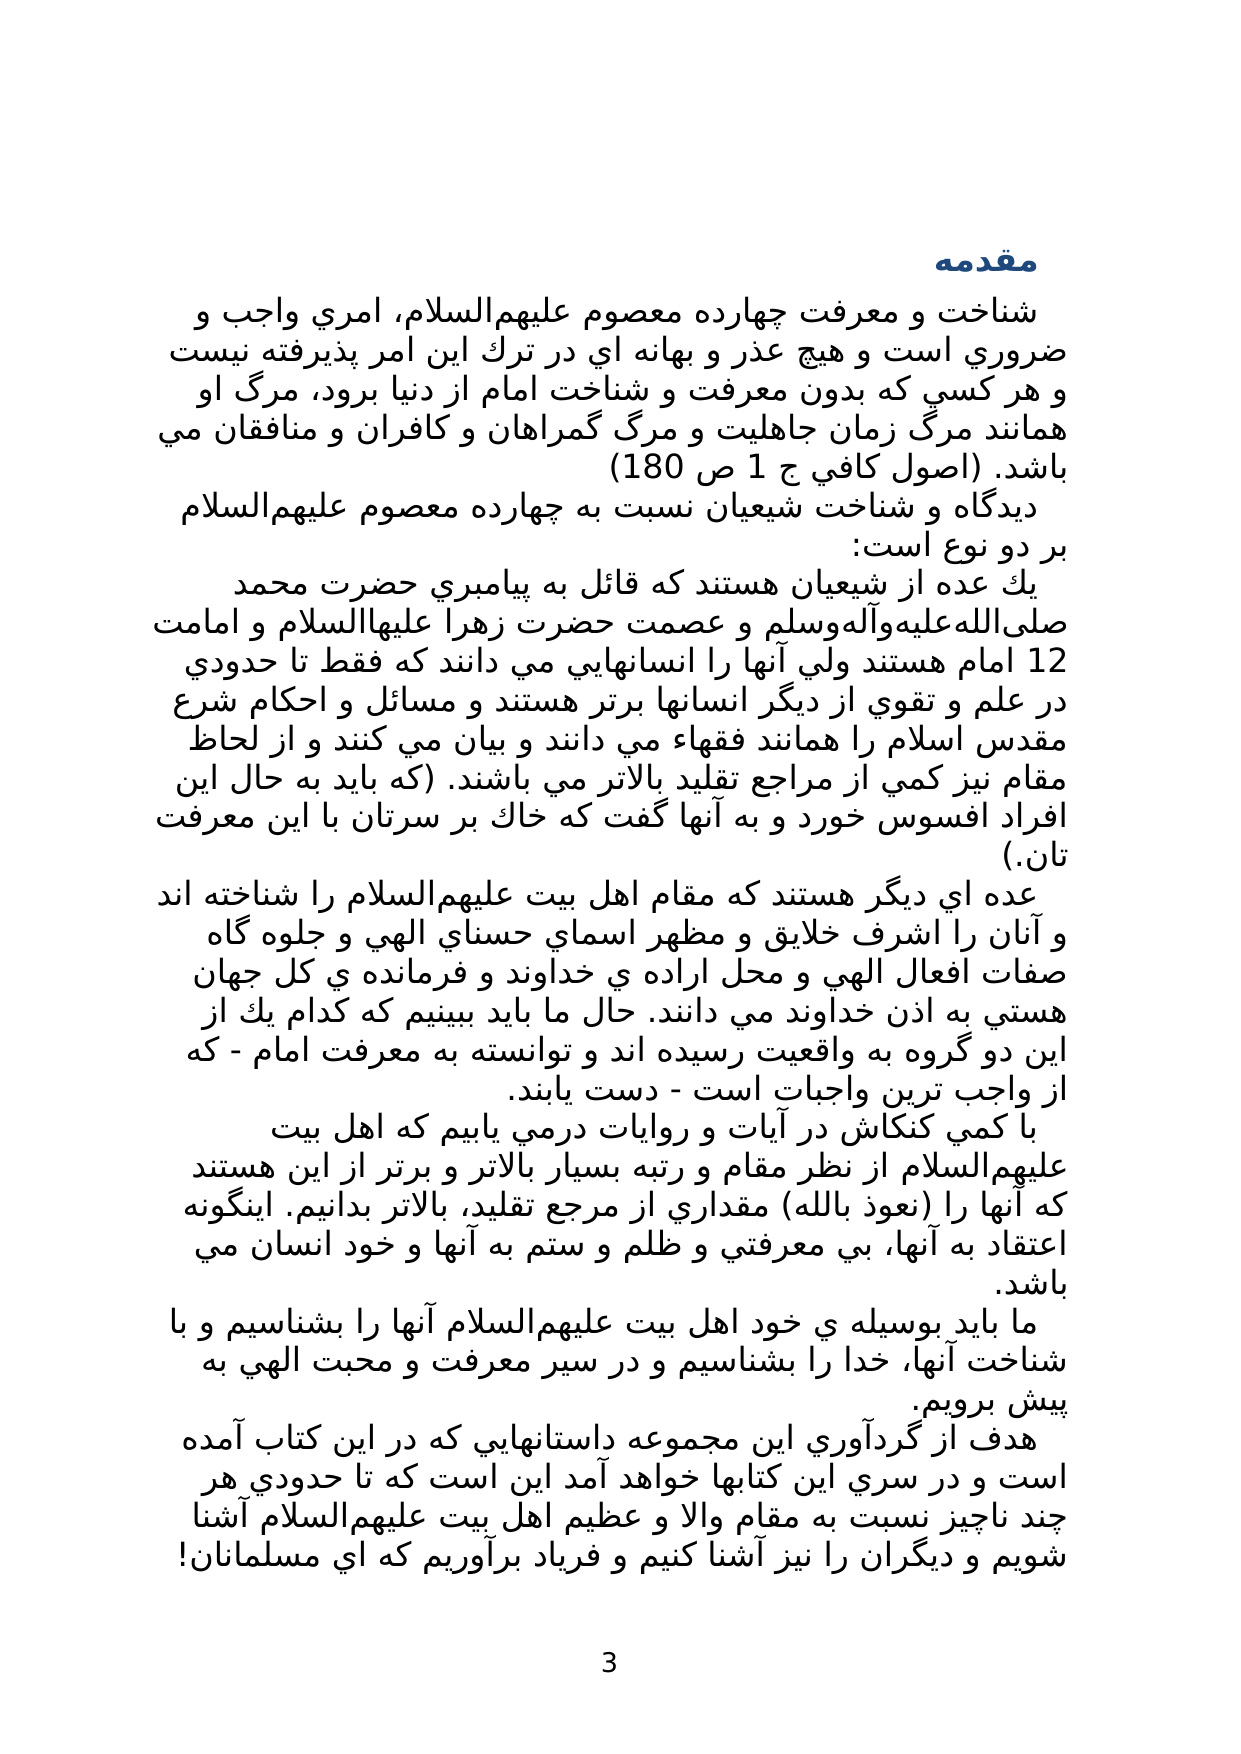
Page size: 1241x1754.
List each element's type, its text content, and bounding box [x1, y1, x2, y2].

text با كمي كنكاش در آيات و روايات درمي يابيم كه اهل بيت عليهم‌السلام از نظر مقام و رتبه بسيار بالاتر و برتر از اين هستند كه آنها را (نعوذ بالله) مقداري از مرجع تقليد، بالاتر بدانيم. اينگونه اعتقاد به آنها، بي معرفتي و ظلم و ستم به آنها و خود انسان مي باشد. [150, 1108, 1069, 1302]
subtitle مقدمه [150, 241, 1069, 279]
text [150, 1419, 1069, 1574]
text عده اي ديگر هستند كه مقام اهل بيت عليهم‌السلام را شناخته اند و آنان را اشرف خلايق و مظهر اسماي حسناي الهي و جلوه گاه صفات افعال الهي و محل اراده ي خداوند و فرمانده ي كل جهان هستي به اذن خداوند مي دانند. حال ما بايد ببينيم كه كدام يك از اين دو گروه به واقعيت رسيده اند و توانسته به معرفت امام - كه از واجب ترين واجبات است - دست يابند. [150, 875, 1069, 1108]
text ديدگاه و شناخت شيعيان نسبت به چهارده معصوم عليهم‌السلام بر دو نوع است: [150, 486, 1069, 564]
text شناخت و معرفت چهارده معصوم عليهم‌السلام، امري واجب و ضروري است و هيچ عذر و بهانه اي در ترك اين امر پذيرفته نيست و هر كسي كه بدون معرفت و شناخت امام از دنيا برود، مرگ او همانند مرگ زمان جاهليت و مرگ گمراهان و كافران و منافقان مي باشد. (اصول كافي ج 1 ص 180) [150, 292, 1069, 486]
text ما بايد بوسيله ي خود اهل بيت عليهم‌السلام آنها را بشناسيم و با شناخت آنها، خدا را بشناسيم و در سير معرفت و محبت الهي به پيش برويم. [150, 1302, 1069, 1419]
text يك عده از شيعيان هستند كه قائل به پيامبري حضرت محمد صلى‌الله‌عليه‌وآله‌وسلم و عصمت حضرت زهرا عليها‌السلام و امامت 12 امام هستند ولي آنها را انسانهايي مي دانند كه فقط تا حدودي در علم و تقوي از ديگر انسانها برتر هستند و مسائل و احكام شرع مقدس اسلام را همانند فقهاء مي دانند و بيان مي كنند و از لحاظ مقام نيز كمي از مراجع تقليد بالاتر مي باشند. (كه بايد به حال اين افراد افسوس خورد و به آنها گفت كه خاك بر سرتان با اين معرفت تان.) [150, 564, 1069, 875]
